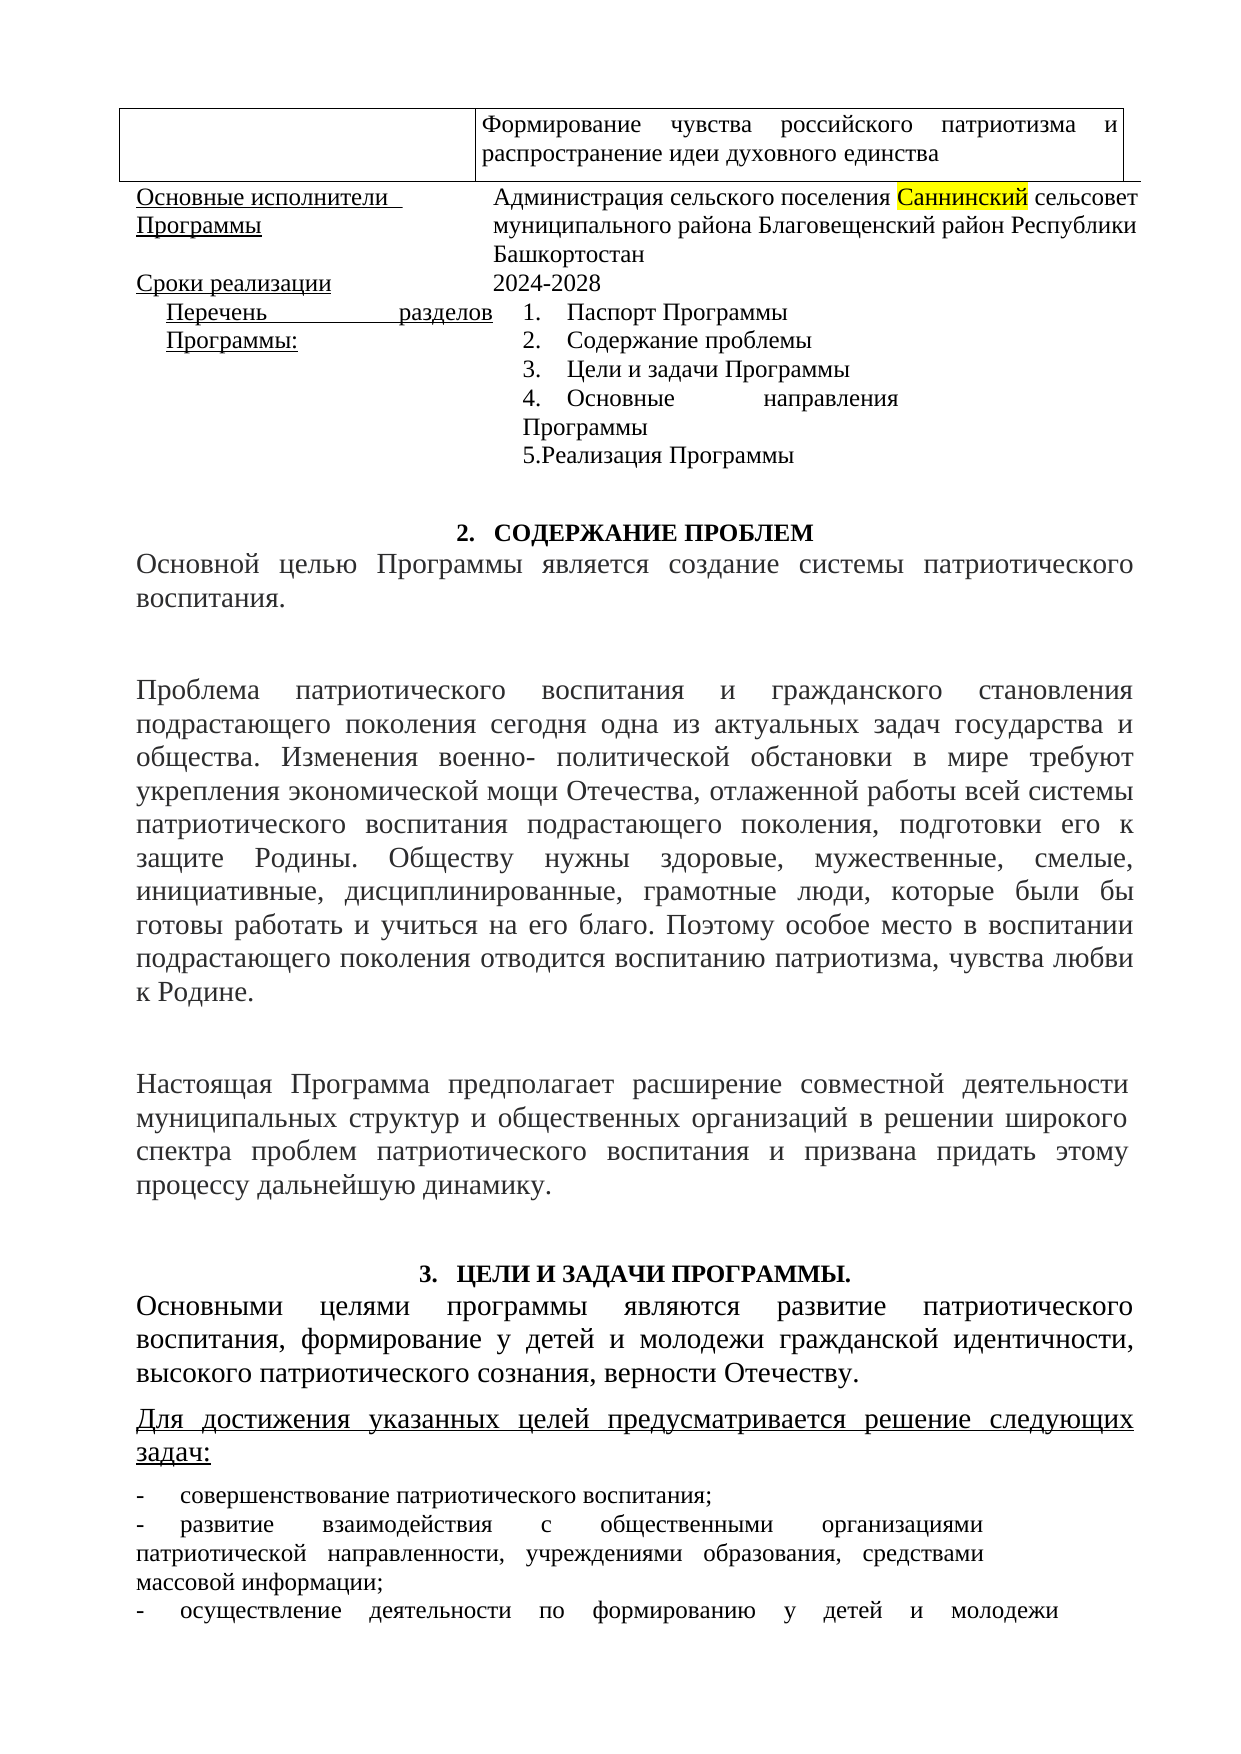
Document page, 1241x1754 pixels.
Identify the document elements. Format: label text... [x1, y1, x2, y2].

subtitle СОДЕРЖАНИЕ ПРОБЛЕМ [136, 518, 1134, 547]
table_cell Основные исполнители Программы [136, 182, 493, 268]
list совершенствование патриотического воспитания; [136, 1480, 1134, 1509]
text Основной целью Программы является создание системы патриотического воспитания. [136, 547, 1134, 614]
table_cell Администрация сельского поселения Саннинский сельсовет муниципального района Благовещенский район Республики Башкортостан [493, 182, 1141, 268]
table_cell Паспорт Программы Содержание проблемы Цели и задачи Программы Основные направления Программы 5.Реализация Программы [493, 297, 1141, 469]
table_cell 2024-2028 [493, 268, 1141, 297]
subtitle ЦЕЛИ И ЗАДАЧИ ПРОГРАММЫ. [136, 1259, 1134, 1288]
list развитие взаимодействия с общественными организациями патриотической направленности, учреждениями образования, средствами массовой информации; [136, 1509, 984, 1595]
text Основными целями программы являются развитие патриотического воспитания, формирование у детей и молодежи гражданской идентичности, высокого патриотического сознания, верности Отечеству. [136, 1288, 1134, 1388]
text Для достижения указанных целей предусматривается решение следующих задач: [136, 1431, 1134, 1468]
table_cell Перечень разделов Программы: [136, 297, 493, 469]
text Проблема патриотического воспитания и гражданского становления подрастающего поколения сегодня одна из актуальных задач государства и общества. Изменения военно- политической обстановки в мире требуют укрепления экономической мощи Отечества, отлаженной работы всей системы патриотического воспитания подрастающего поколения, подготовки его к защите Родины. Обществу нужны здоровые, мужественные, смелые, инициативные, дисциплинированные, грамотные люди, которые были бы готовы работать и учиться на его благо. Поэтому особое место в воспитании подрастающего поколения отводится воспитанию патриотизма, чувства любви к Родине. [136, 672, 1134, 1008]
text Для достижения указанных целей предусматривается решение следующих задач: [136, 1401, 1134, 1430]
table_cell Формирование чувства российского патриотизма и распространение идеи духовного единства [476, 109, 1123, 181]
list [136, 1595, 1059, 1624]
table_cell Сроки реализации [136, 268, 493, 297]
text Настоящая Программа предполагает расширение совместной деятельности муниципальных структур и общественных организаций в решении широкого спектра проблем патриотического воспитания и призвана придать этому процессу дальнейшую динамику. [136, 1066, 1129, 1200]
